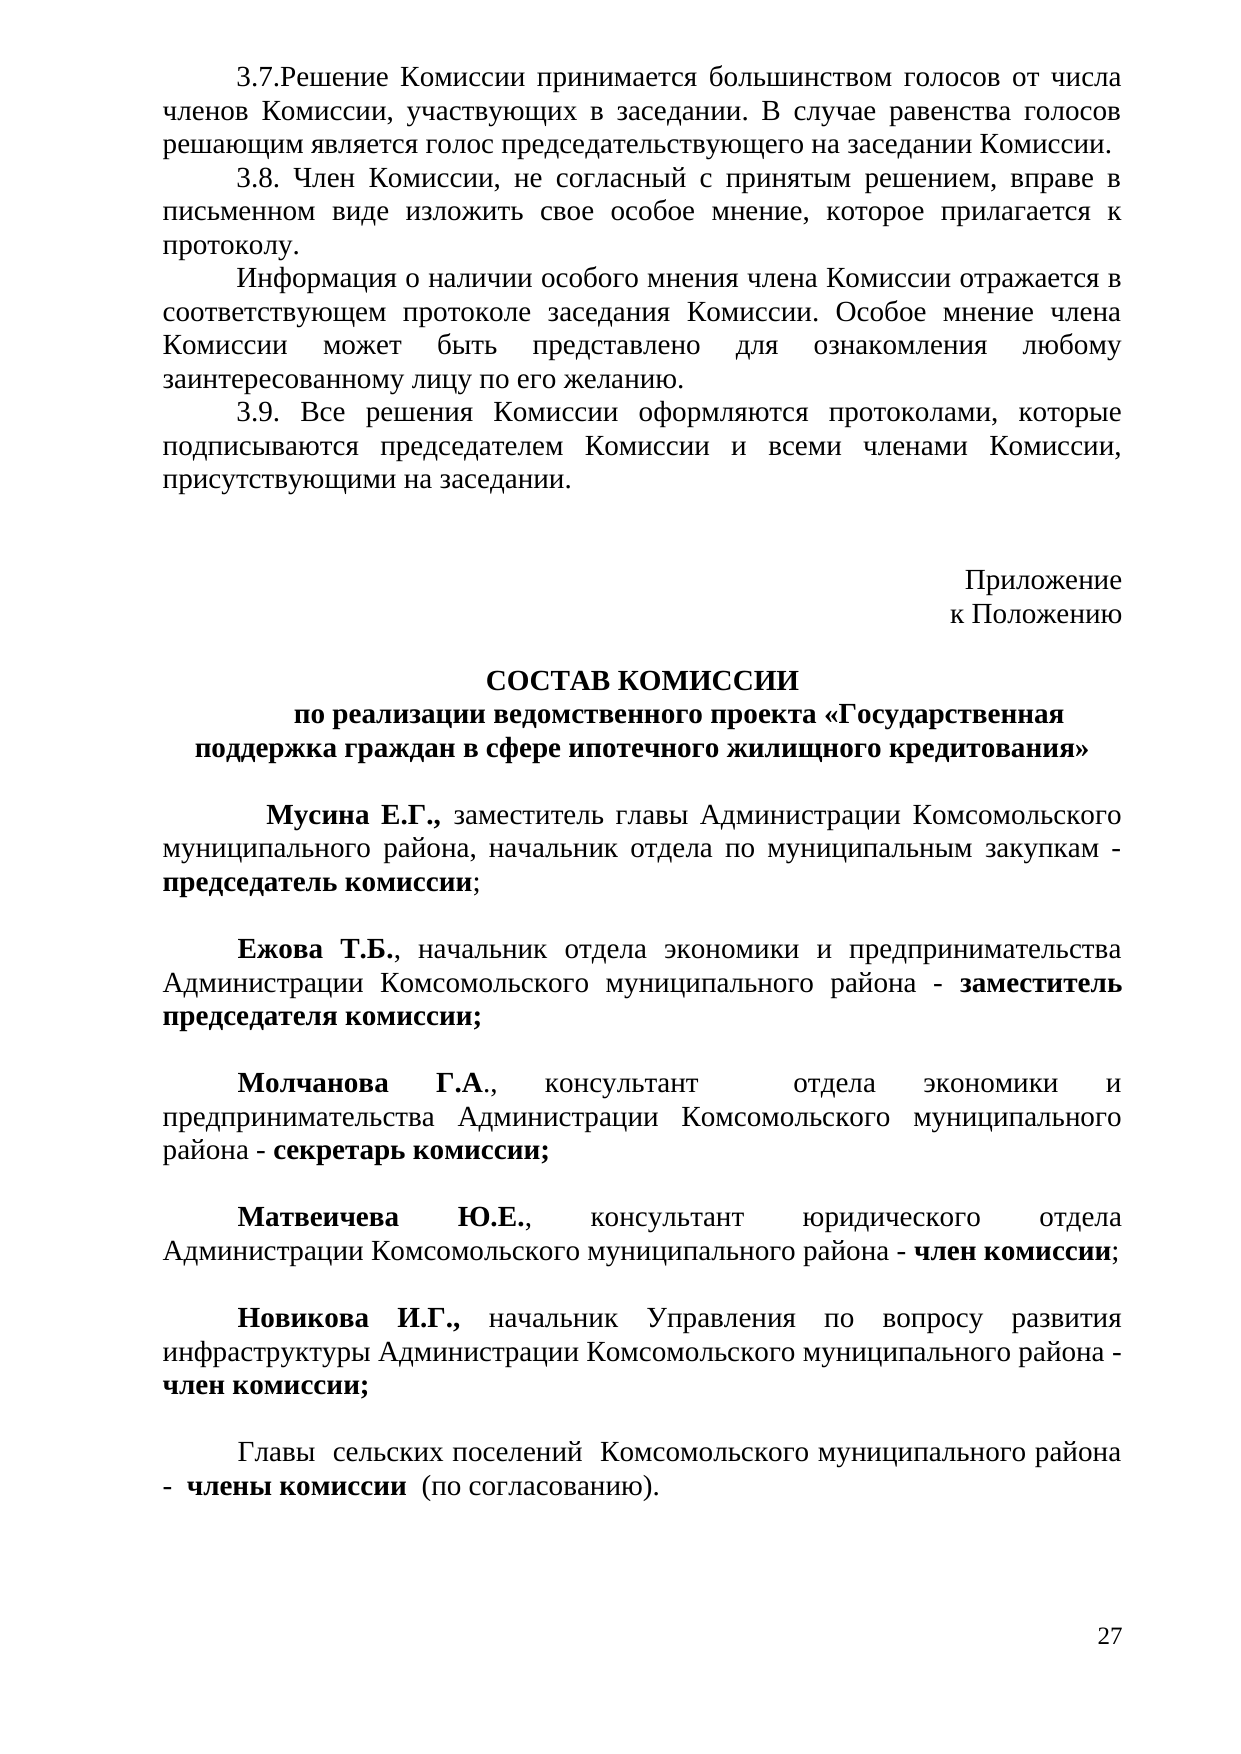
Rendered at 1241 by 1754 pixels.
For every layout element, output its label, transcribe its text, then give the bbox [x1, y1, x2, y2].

text по реализации ведомственного проекта «Государственная поддержка граждан в сфере ипотечного жилищного кредитования» [162, 696, 1122, 763]
text Мусина Е.Г., заместитель главы Администрации Комсомольского муниципального района, начальник отдела по муниципальным закупкам - председатель комиссии; [162, 797, 1122, 898]
text СОСТАВ КОМИССИИ [162, 663, 1122, 696]
text Молчанова Г.А., консультант отдела экономики и предпринимательства Администрации Комсомольского муниципального района - секретарь комиссии; [162, 1065, 1122, 1166]
title Приложение [162, 562, 1122, 596]
text Матвеичева Ю.Е., консультант юридического отдела Администрации Комсомольского муниципального района - член комиссии; [162, 1199, 1122, 1267]
text 3.9. Все решения Комиссии оформляются протоколами, которые подписываются председателем Комиссии и всеми членами Комиссии, присутствующими на заседании. [162, 394, 1122, 495]
text 3.7.Решение Комиссии принимается большинством голосов от числа членов Комиссии, участвующих в заседании. В случае равенства голосов решающим является голос председательствующего на заседании Комиссии. [162, 59, 1122, 160]
text 3.8. Член Комиссии, не согласный с принятым решением, вправе в письменном виде изложить свое особое мнение, которое прилагается к протоколу. [162, 160, 1122, 260]
text Главы сельских поселений Комсомольского муниципального района - члены комиссии (по согласованию). [162, 1434, 1122, 1501]
title к Положению [162, 596, 1122, 629]
text Информация о наличии особого мнения члена Комиссии отражается в соответствующем протоколе заседания Комиссии. Особое мнение члена Комиссии может быть представлено для ознакомления любому заинтересованному лицу по его желанию. [162, 260, 1122, 394]
text Ежова Т.Б., начальник отдела экономики и предпринимательства Администрации Комсомольского муниципального района - заместитель председателя комиссии; [162, 931, 1122, 1032]
text Новикова И.Г., начальник Управления по вопросу развития инфраструктуры Администрации Комсомольского муниципального района - член комиссии; [162, 1300, 1122, 1401]
